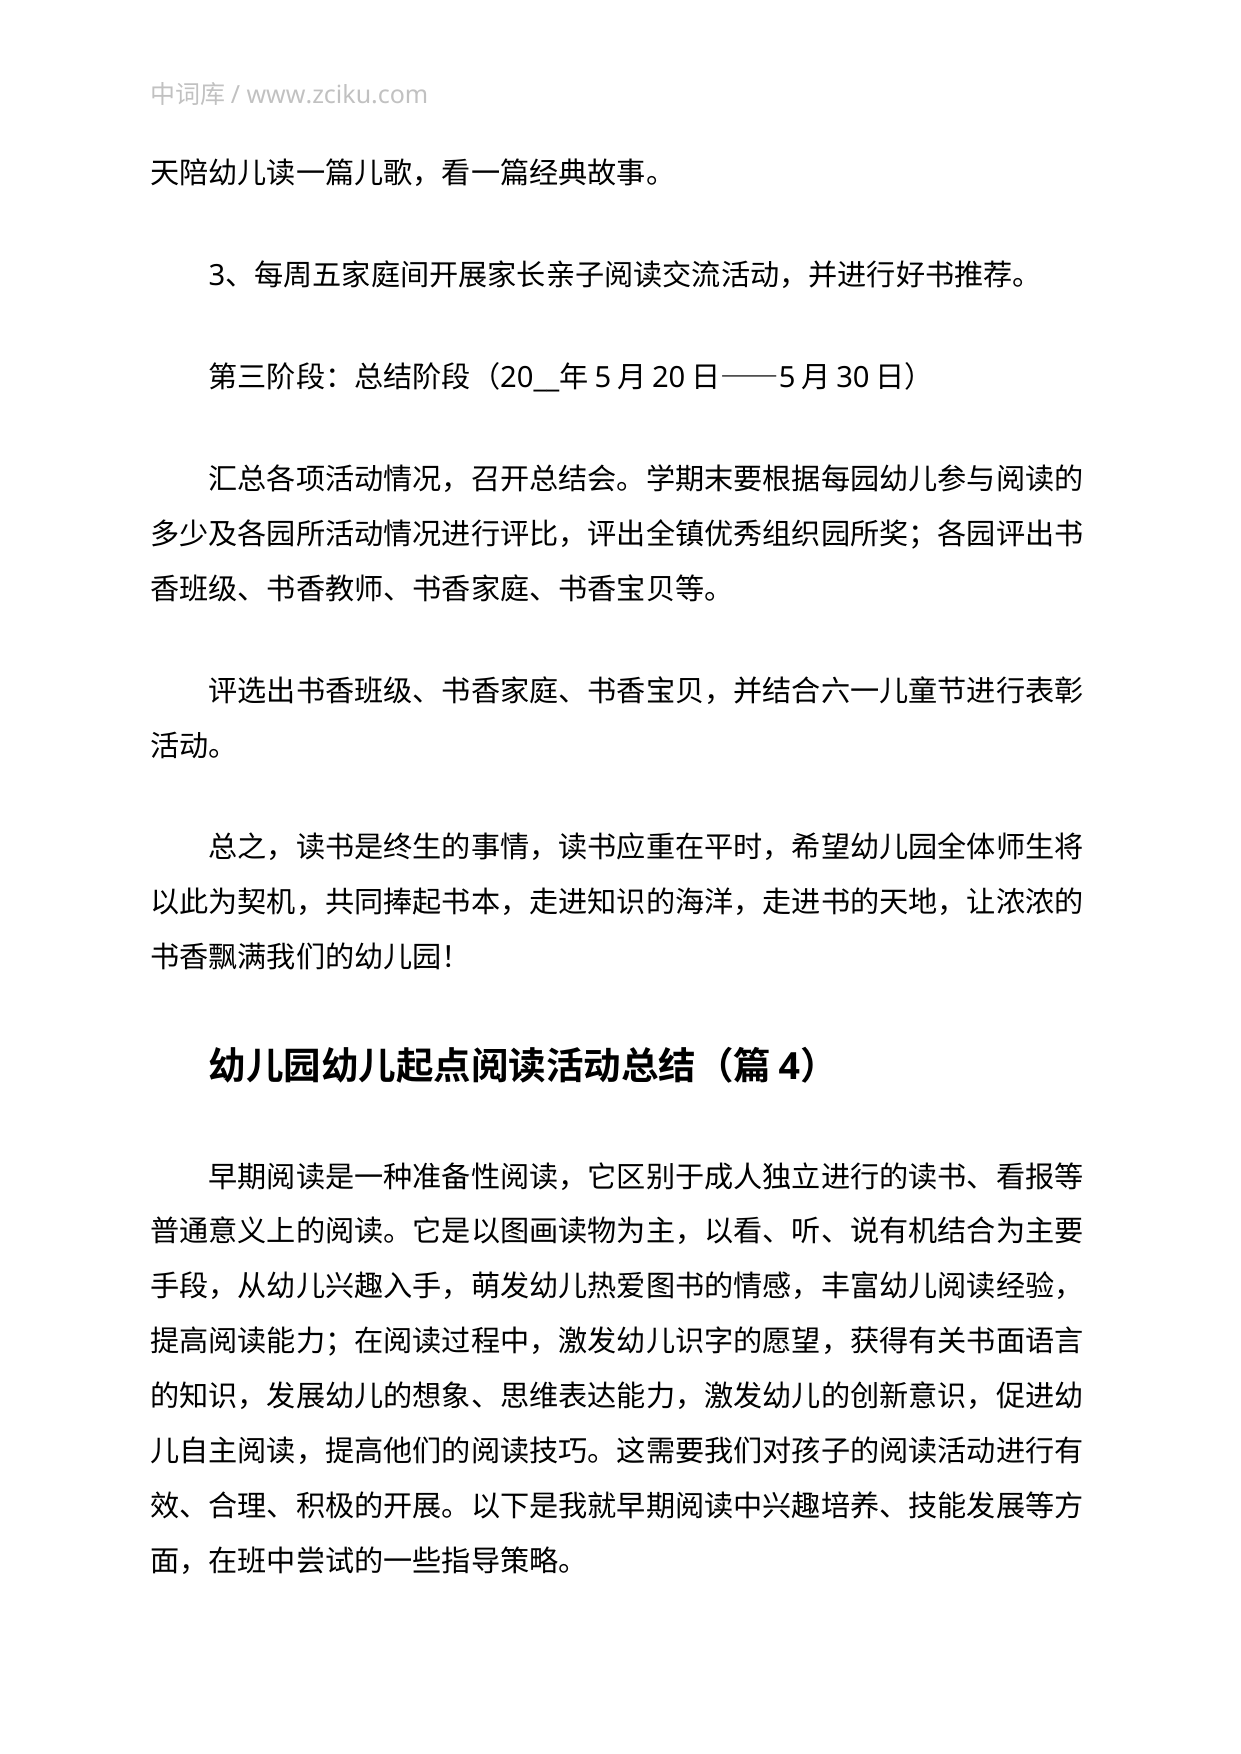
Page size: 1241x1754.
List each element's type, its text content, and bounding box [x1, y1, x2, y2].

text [150, 150, 1090, 192]
text 第三阶段：总结阶段（20__年5月20日――5月30日） [150, 354, 1090, 396]
text 3、每周五家庭间开展家长亲子阅读交流活动，并进行好书推荐。 [150, 252, 1090, 294]
text 幼儿园幼儿起点阅读活动总结（篇4） [150, 1036, 1090, 1090]
text 总之，读书是终生的事情，读书应重在平时，希望幼儿园全体师生将以此为契机，共同捧起书本，走进知识的海洋，走进书的天地，让浓浓的书香飘满我们的幼儿园！ [150, 824, 1090, 976]
text 早期阅读是一种准备性阅读，它区别于成人独立进行的读书、看报等普通意义上的阅读。它是以图画读物为主，以看、听、说有机结合为主要手段，从幼儿兴趣入手，萌发幼儿热爱图书的情感，丰富幼儿阅读经验，提高阅读能力；在阅读过程中，激发幼儿识字的愿望，获得有关书面语言的知识，发展幼儿的想象、思维表达能力，激发幼儿的创新意识，促进幼儿自主阅读，提高他们的阅读技巧。这需要我们对孩子的阅读活动进行有效、合理、积极的开展。以下是我就早期阅读中兴趣培养、技能发展等方面，在班中尝试的一些指导策略。 [150, 1153, 1090, 1580]
text 汇总各项活动情况，召开总结会。学期末要根据每园幼儿参与阅读的多少及各园所活动情况进行评比，评出全镇优秀组织园所奖；各园评出书香班级、书香教师、书香家庭、书香宝贝等。 [150, 456, 1090, 608]
text 评选出书香班级、书香家庭、书香宝贝，并结合六一儿童节进行表彰活动。 [150, 667, 1090, 764]
